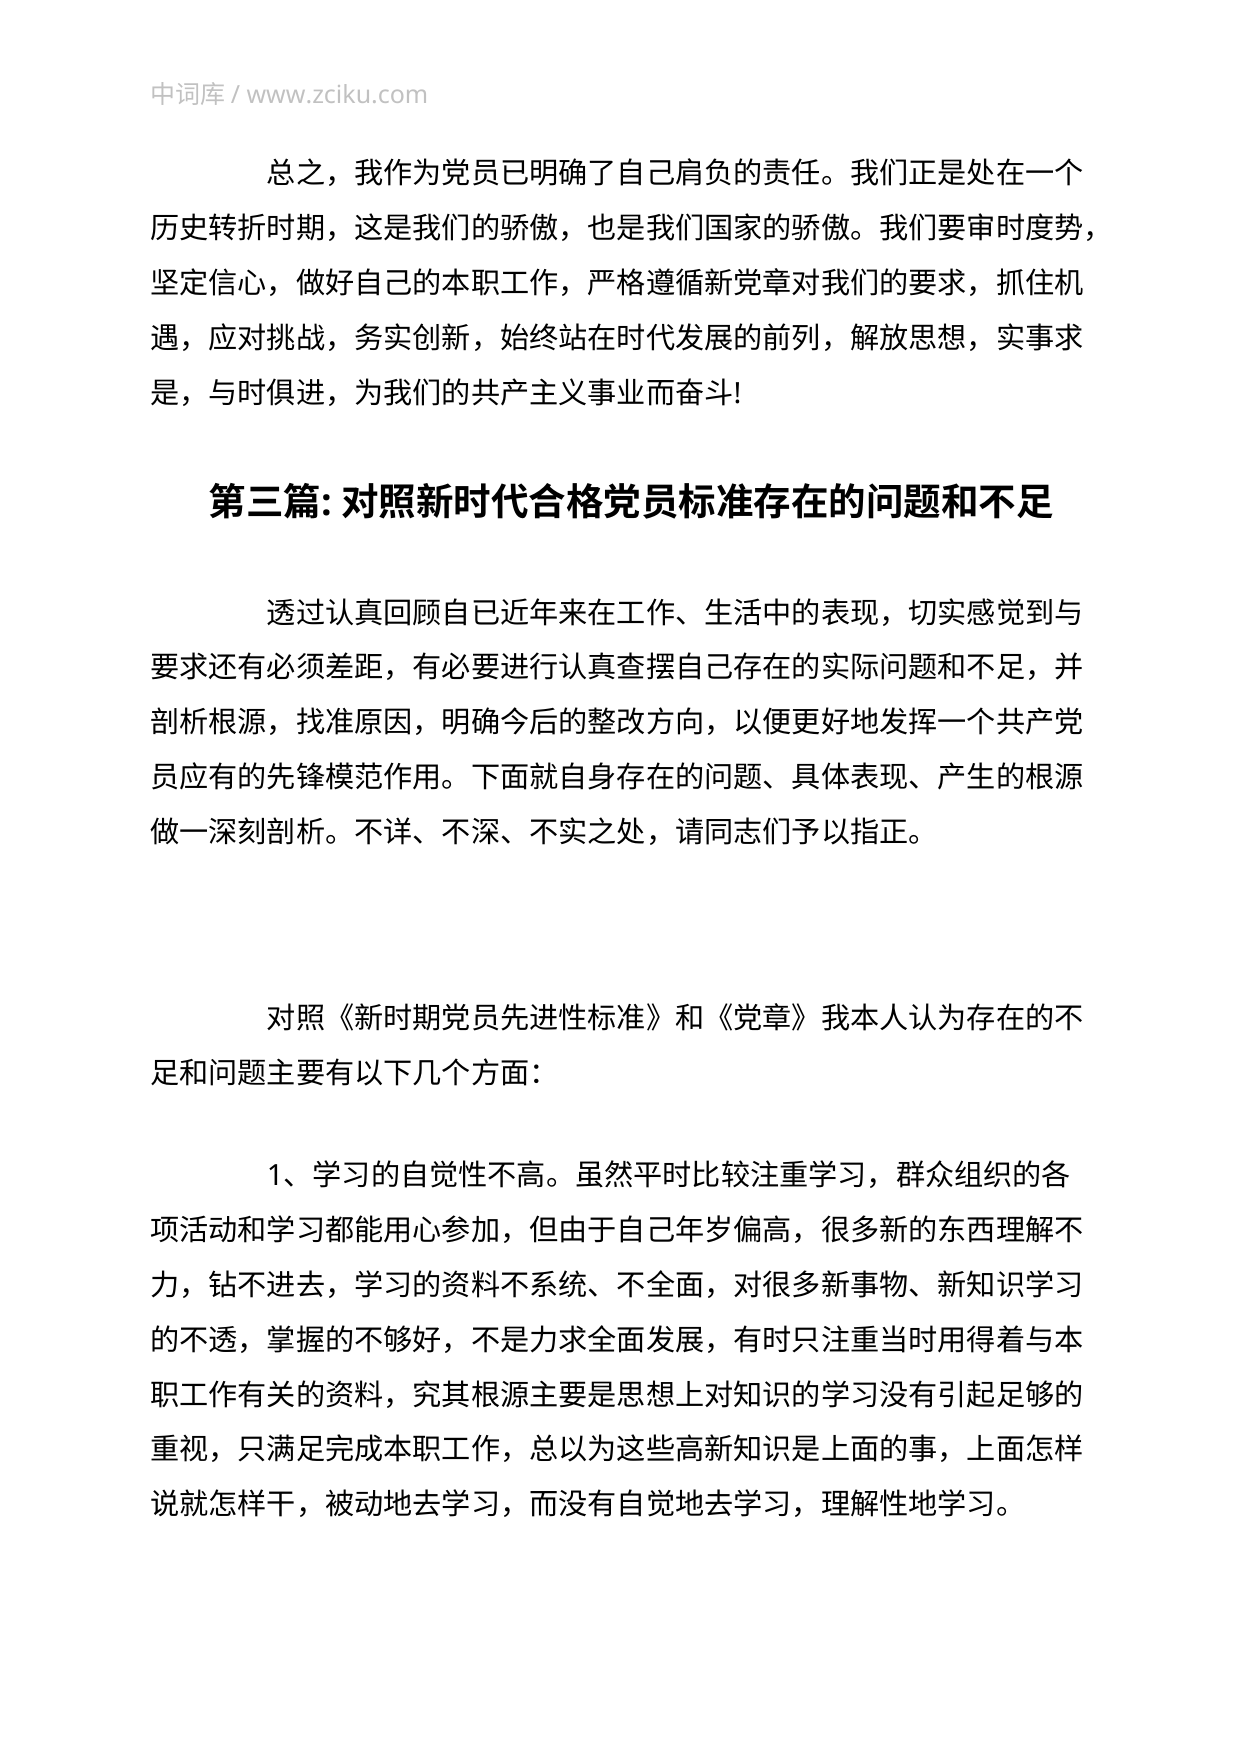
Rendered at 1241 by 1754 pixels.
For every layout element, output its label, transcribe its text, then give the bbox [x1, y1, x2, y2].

text 第三篇: 对照新时代合格党员标准存在的问题和不足 [150, 472, 1090, 526]
text 1、学习的自觉性不高。虽然平时比较注重学习，群众组织的各项活动和学习都能用心参加，但由于自己年岁偏高，很多新的东西理解不力，钻不进去，学习的资料不系统、不全面，对很多新事物、新知识学习的不透，掌握的不够好，不是力求全面发展，有时只注重当时用得着与本职工作有关的资料，究其根源主要是思想上对知识的学习没有引起足够的重视，只满足完成本职工作，总以为这些高新知识是上面的事，上面怎样说就怎样干，被动地去学习，而没有自觉地去学习，理解性地学习。 [150, 1151, 1090, 1523]
text 透过认真回顾自已近年来在工作、生活中的表现，切实感觉到与要求还有必须差距，有必要进行认真查摆自己存在的实际问题和不足，并剖析根源，找准原因，明确今后的整改方向，以便更好地发挥一个共产党员应有的先锋模范作用。下面就自身存在的问题、具体表现、产生的根源做一深刻剖析。不详、不深、不实之处，请同志们予以指正。 [150, 589, 1090, 851]
text 对照《新时期党员先进性标准》和《党章》我本人认为存在的不足和问题主要有以下几个方面： [150, 995, 1090, 1092]
text 总之，我作为党员已明确了自己肩负的责任。我们正是处在一个历史转折时期，这是我们的骄傲，也是我们国家的骄傲。我们要审时度势，坚定信心，做好自己的本职工作，严格遵循新党章对我们的要求，抓住机遇，应对挑战，务实创新，始终站在时代发展的前列，解放思想，实事求是，与时俱进，为我们的共产主义事业而奋斗! [150, 150, 1090, 412]
